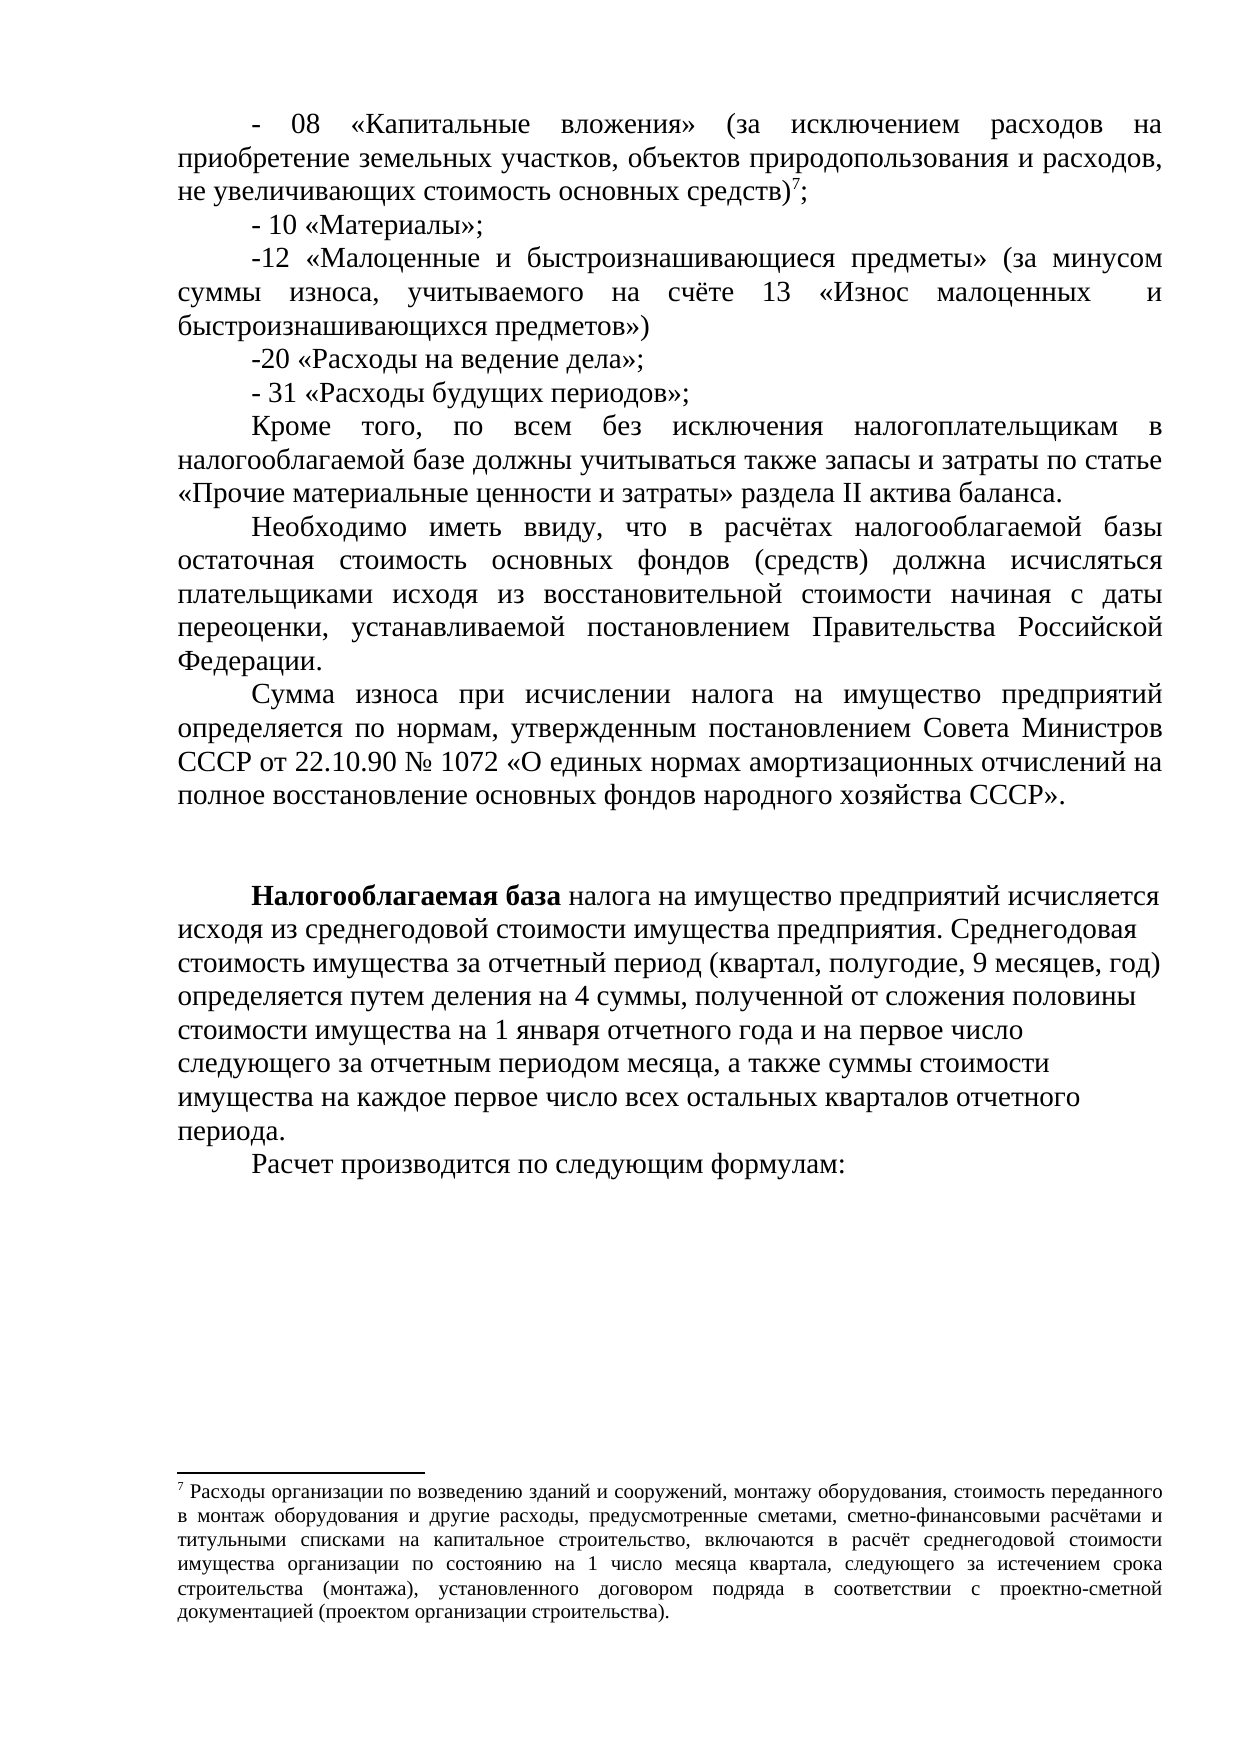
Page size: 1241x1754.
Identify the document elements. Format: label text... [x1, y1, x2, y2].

text Необходимо иметь ввиду, что в расчётах налогооблагаемой базы остаточная стоимость основных фондов (средств) должна исчисляться плательщиками исходя из восстановительной стоимости начиная с даты переоценки, устанавливаемой постановлением Правительства Российской Федерации. [177, 509, 1163, 677]
text -12 «Малоценные и быстроизнашивающиеся предметы» (за минусом суммы износа, учитываемого на счёте 13 «Износ малоценных и быстроизнашивающихся предметов») [177, 241, 1163, 341]
text Кроме того, по всем без исключения налогоплательщикам в налогооблагаемой базе должны учитываться также запасы и затраты по статье «Прочие материальные ценности и затраты» раздела II актива баланса. [177, 408, 1163, 509]
text Расчет производится по следующим формулам: [177, 1146, 1163, 1180]
text Налогооблагаемая база налога на имущество предприятий исчисляется исходя из среднегодовой стоимости имущества предприятия. Среднегодовая стоимость имущества за отчетный период (квартал, полугодие, 9 месяцев, год) определяется путем деления на 4 суммы, полученной от сложения половины стоимости имущества на 1 января отчетного года и на первое число следующего за отчетным периодом месяца, а также суммы стоимости имущества на каждое первое число всех остальных кварталов отчетного периода. [177, 878, 1163, 1146]
text Сумма износа при исчислении налога на имущество предприятий определяется по нормам, утвержденным постановлением Совета Министров СССР от 22.10.90 № 1072 «О единых нормах амортизационных отчислений на полное восстановление основных фондов народного хозяйства СССР». [177, 677, 1163, 811]
text -20 «Расходы на ведение дела»; [177, 341, 1163, 375]
text - 10 «Материалы»; [177, 207, 1163, 241]
text - 08 «Капитальные вложения» (за исключением расходов на приобретение земельных участков, объектов природопользования и расходов, не увеличивающих стоимость основных средств); [177, 106, 1163, 207]
text - 31 «Расходы будущих периодов»; [177, 375, 1163, 408]
